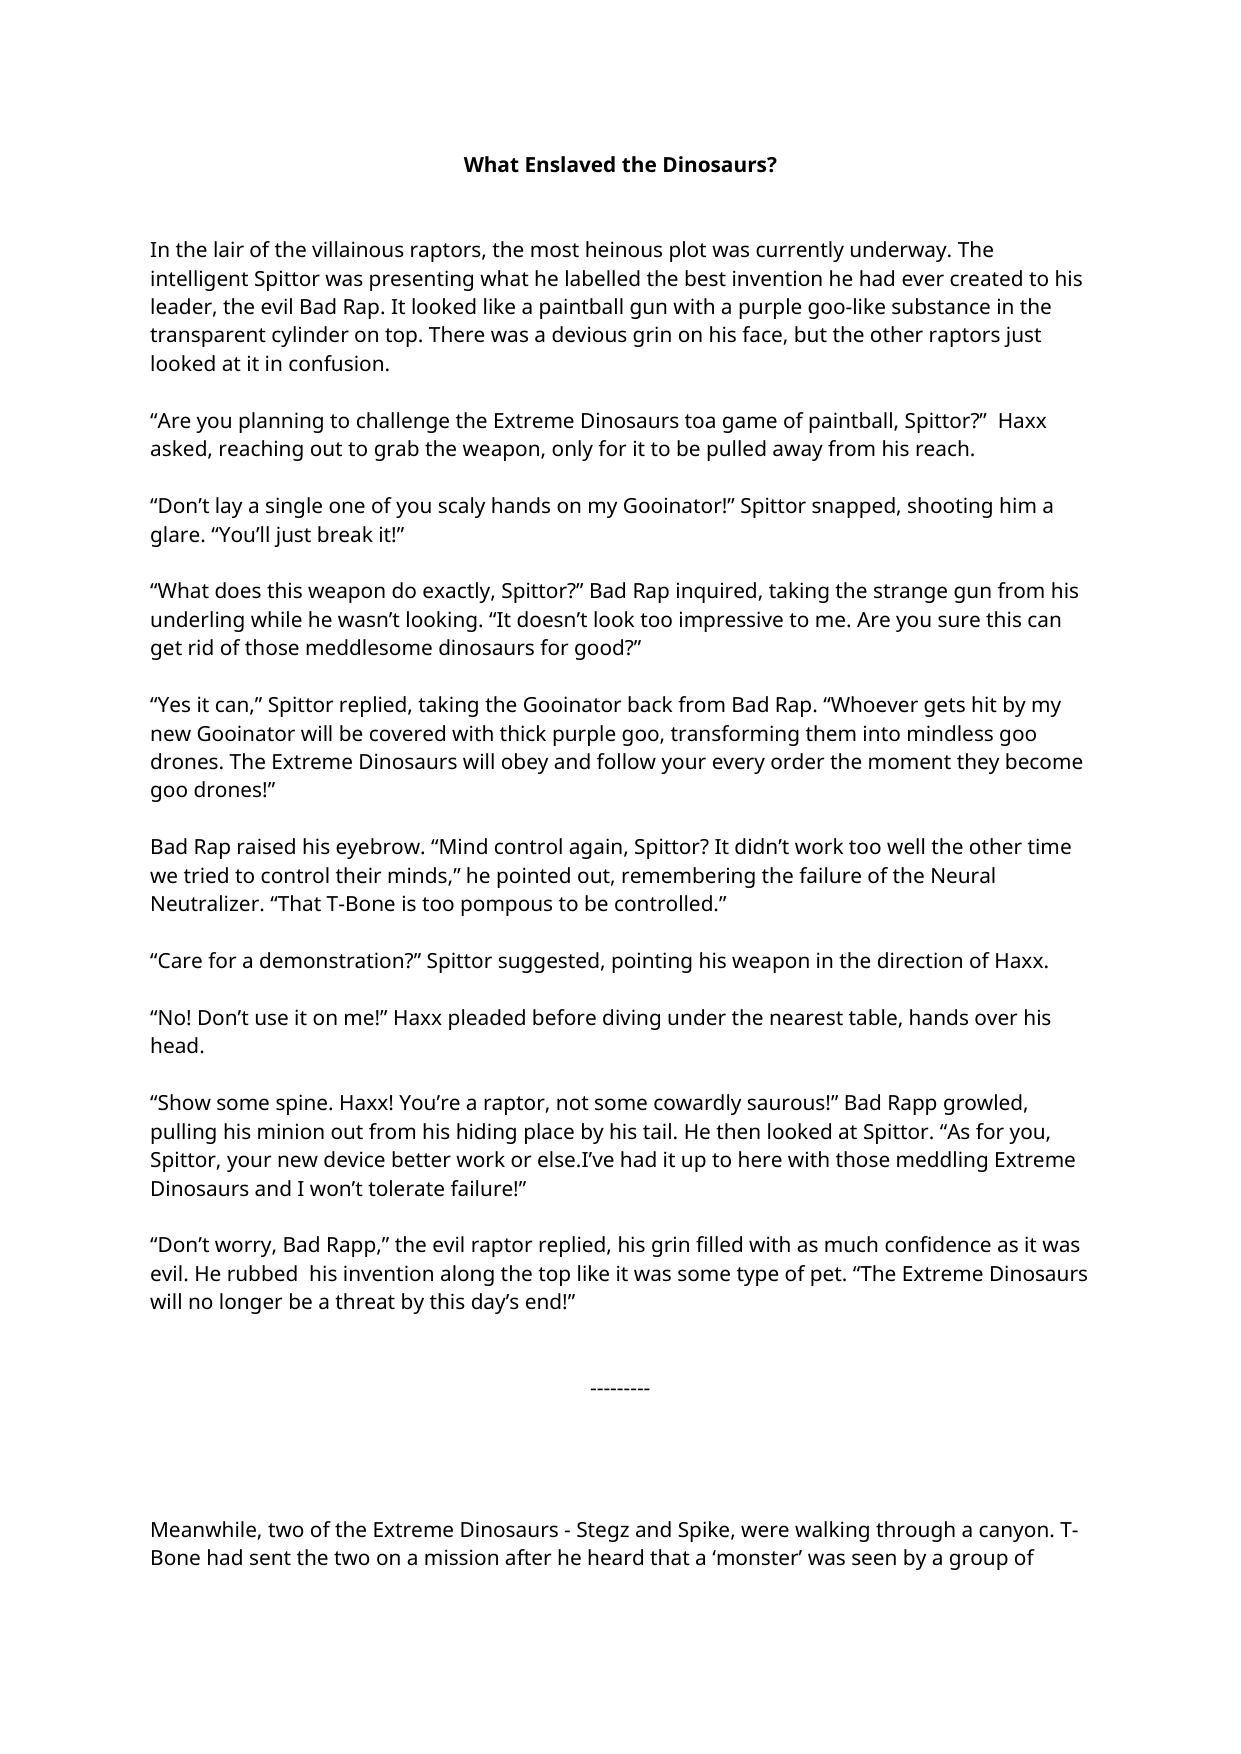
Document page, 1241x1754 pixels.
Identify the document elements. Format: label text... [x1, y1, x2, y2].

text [150, 1515, 1090, 1572]
text “Show some spine. Haxx! You’re a raptor, not some cowardly saurous!” Bad Rapp growled, pulling his minion out from his hiding place by his tail. He then looked at Spittor. “As for you, Spittor, your new device better work or else.I’ve had it up to here with those meddling Extreme Dinosaurs and I won’t tolerate failure!” [150, 1088, 1090, 1202]
text “Care for a demonstration?” Spittor suggested, pointing his weapon in the direction of Haxx. [150, 946, 1090, 975]
text “Are you planning to challenge the Extreme Dinosaurs toa game of paintball, Spittor?” Haxx asked, reaching out to grab the weapon, only for it to be pulled away from his reach. [150, 406, 1090, 463]
text “No! Don’t use it on me!” Haxx pleaded before diving under the nearest table, hands over his head. [150, 1003, 1090, 1060]
text “What does this weapon do exactly, Spittor?” Bad Rap inquired, taking the strange gun from his underling while he wasn’t looking. “It doesn’t look too impressive to me. Are you sure this can get rid of those meddlesome dinosaurs for good?” [150, 577, 1090, 662]
text In the lair of the villainous raptors, the most heinous plot was currently underway. The intelligent Spittor was presenting what he labelled the best invention he had ever created to his leader, the evil Bad Rap. It looked like a paintball gun with a purple goo-like substance in the transparent cylinder on top. There was a devious grin on his face, but the other raptors just looked at it in confusion. [150, 235, 1090, 377]
text “Don’t lay a single one of you scaly hands on my Gooinator!” Spittor snapped, shooting him a glare. “You’ll just break it!” [150, 491, 1090, 548]
text --------- [150, 1373, 1090, 1401]
text Bad Rap raised his eyebrow. “Mind control again, Spittor? It didn’t work too well the other time we tried to control their minds,” he pointed out, remembering the failure of the Neural Neutralizer. “That T-Bone is too pompous to be controlled.” [150, 832, 1090, 918]
text “Don’t worry, Bad Rapp,” the evil raptor replied, his grin filled with as much confidence as it was evil. He rubbed his invention along the top like it was some type of pet. “The Extreme Dinosaurs will no longer be a threat by this day’s end!” [150, 1231, 1090, 1316]
text “Yes it can,” Spittor replied, taking the Gooinator back from Bad Rap. “Whoever gets hit by my new Gooinator will be covered with thick purple goo, transforming them into mindless goo drones. The Extreme Dinosaurs will obey and follow your every order the moment they become goo drones!” [150, 690, 1090, 804]
text What Enslaved the Dinosaurs? [150, 150, 1090, 178]
